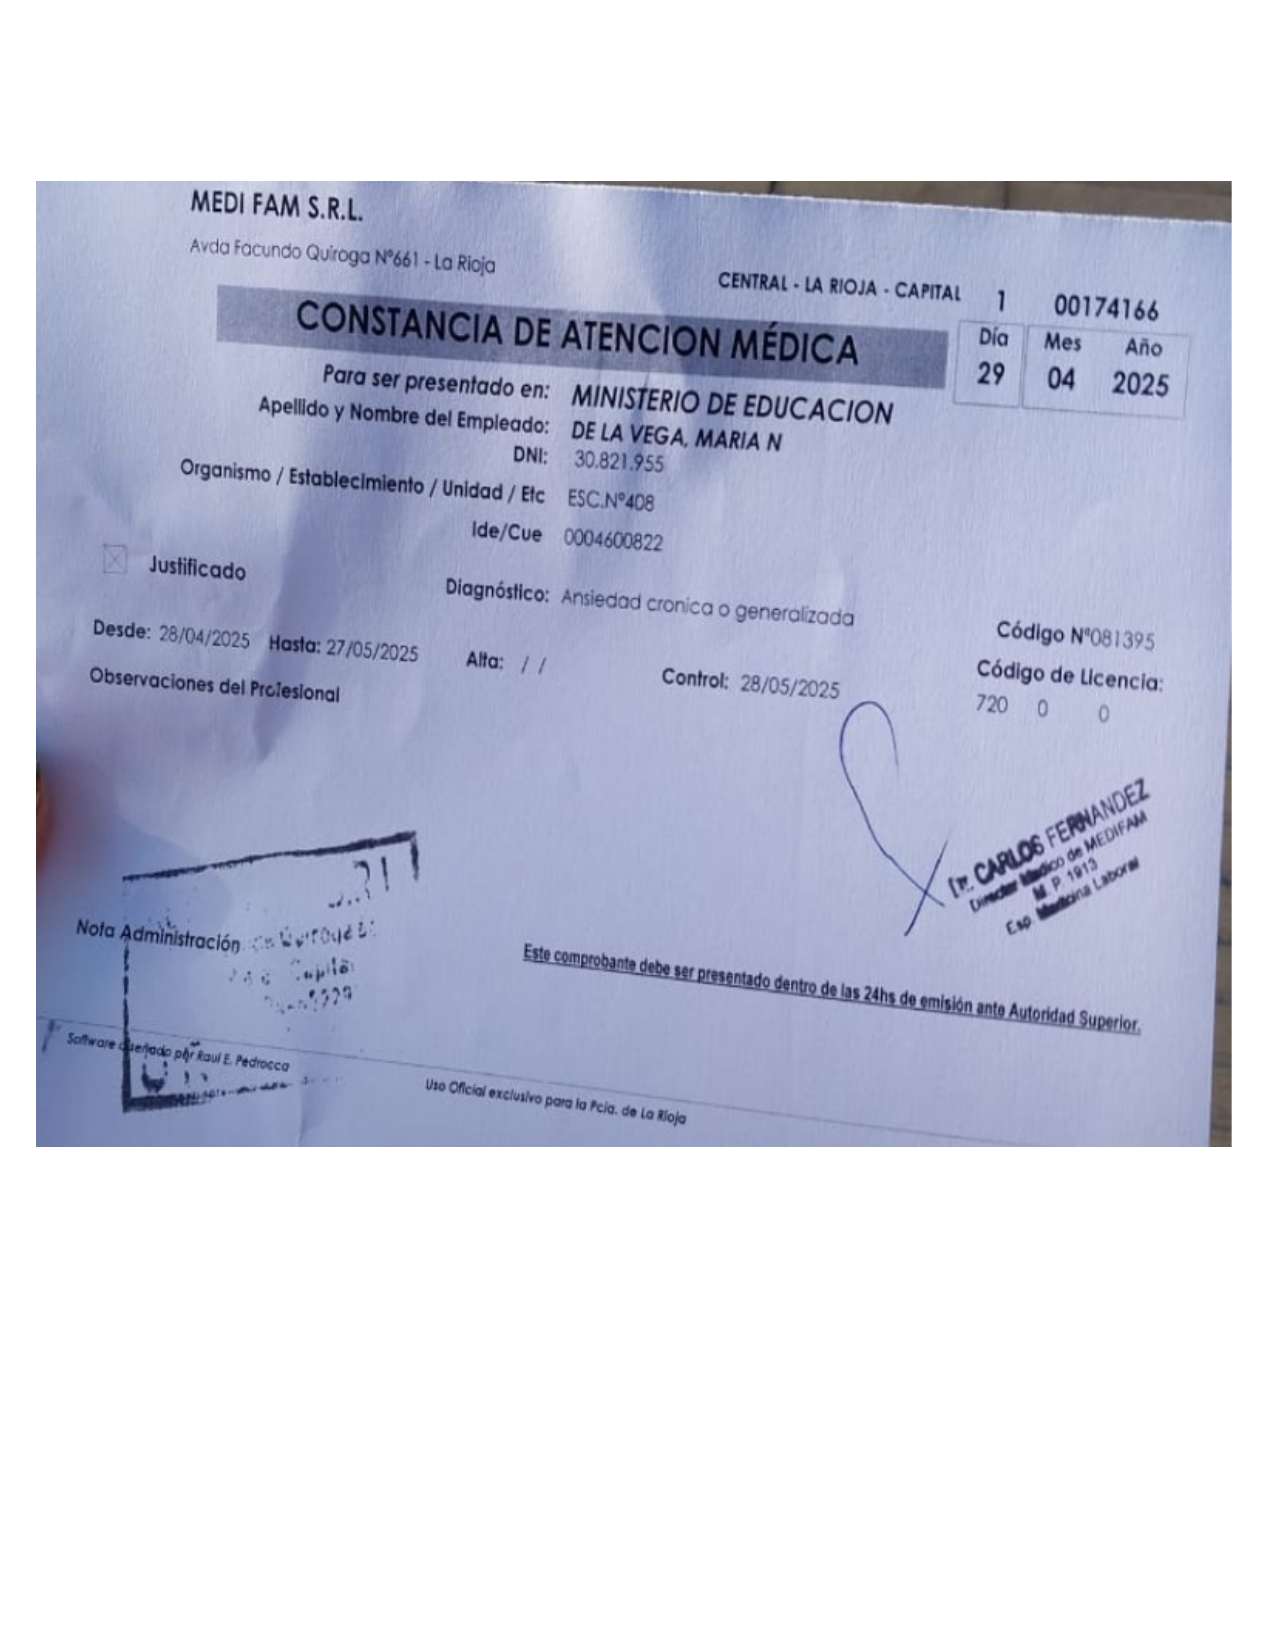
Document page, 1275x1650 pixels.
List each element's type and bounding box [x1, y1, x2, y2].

picture [36, 181, 1232, 1147]
